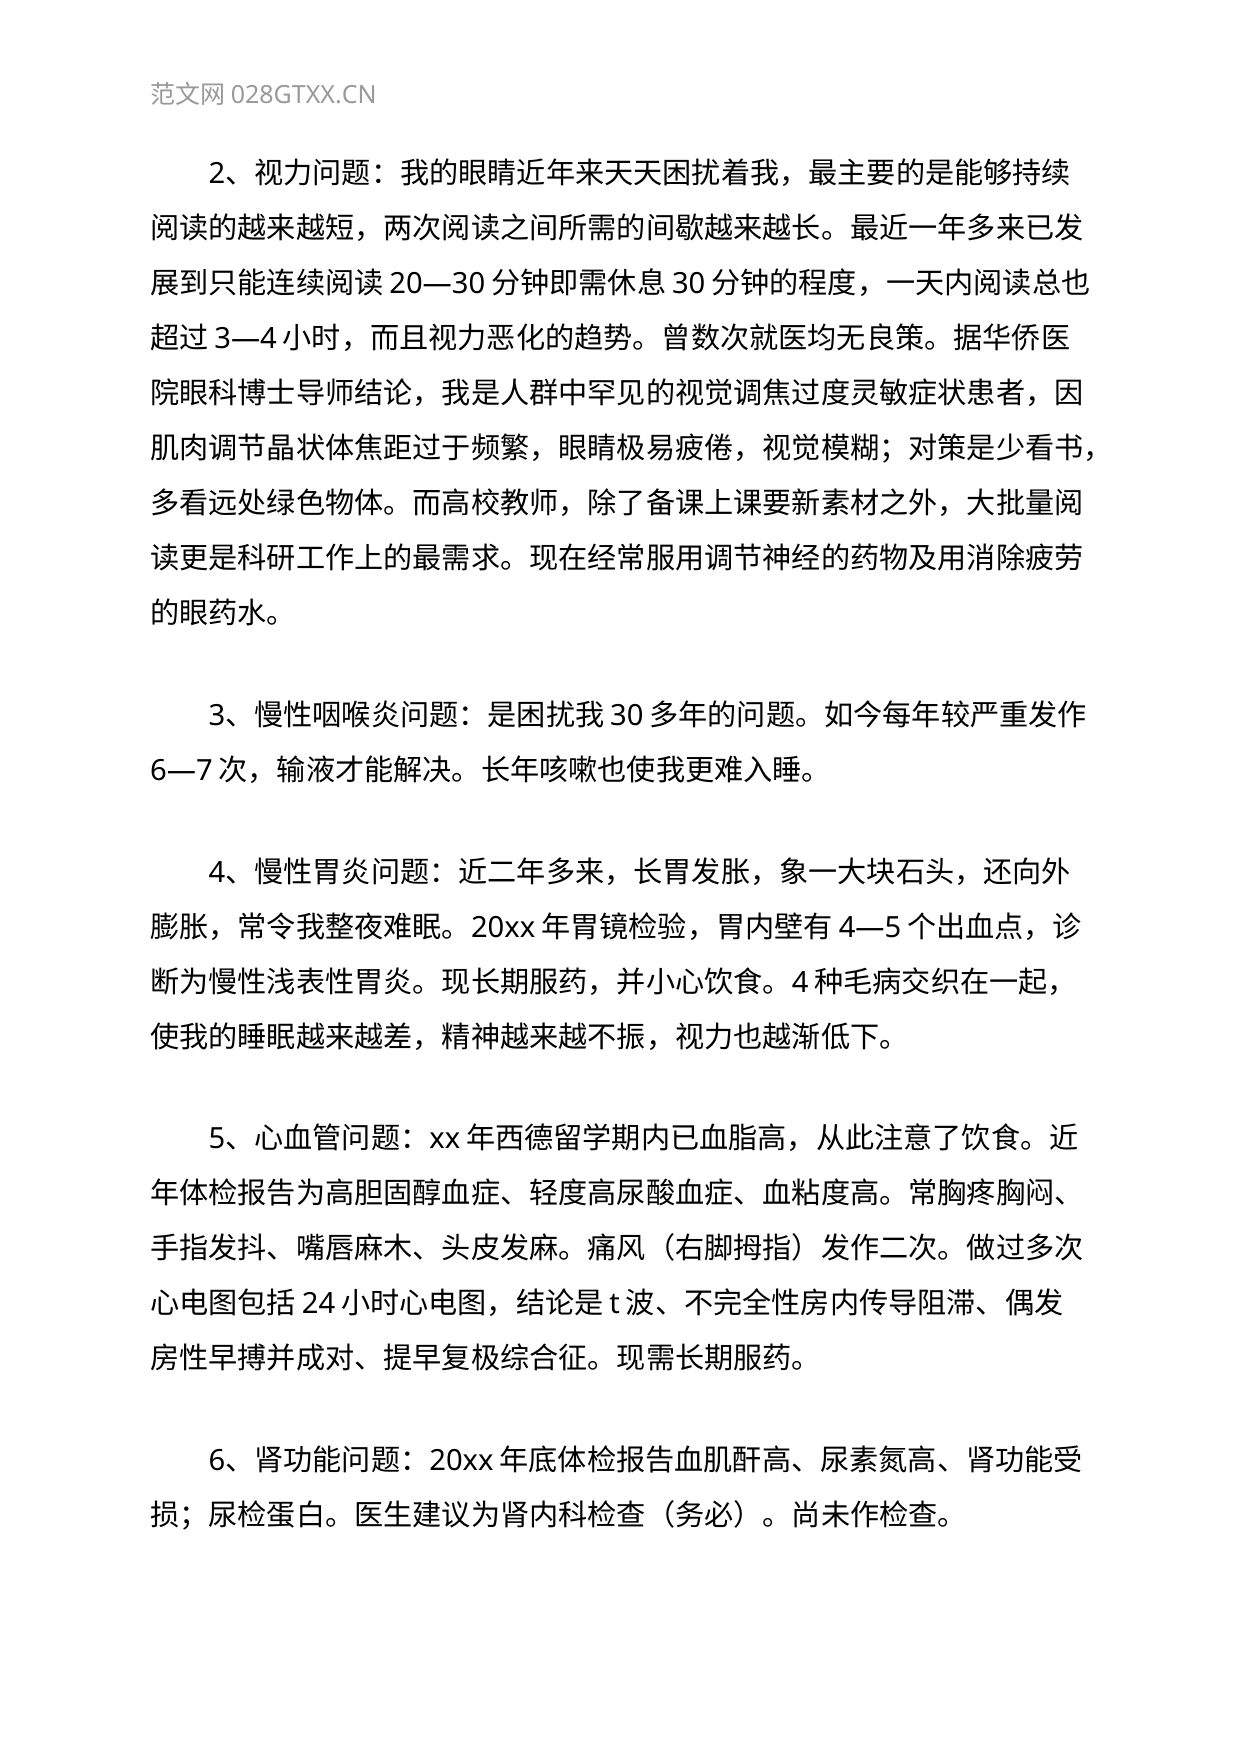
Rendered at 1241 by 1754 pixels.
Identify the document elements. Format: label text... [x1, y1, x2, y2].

text 3、慢性咽喉炎问题：是困扰我30多年的问题。如今每年较严重发作6—7次，输液才能解决。长年咳嗽也使我更难入睡。 [150, 691, 1090, 789]
text 4、慢性胃炎问题：近二年多来，长胃发胀，象一大块石头，还向外膨胀，常令我整夜难眠。20xx年胃镜检验，胃内壁有4—5个出血点，诊断为慢性浅表性胃炎。现长期服药，并小心饮食。4种毛病交织在一起，使我的睡眠越来越差，精神越来越不振，视力也越渐低下。 [150, 848, 1090, 1056]
text 6、肾功能问题：20xx年底体检报告血肌酐高、尿素氮高、肾功能受损；尿检蛋白。医生建议为肾内科检查（务必）。尚未作检查。 [150, 1437, 1090, 1534]
text 5、心血管问题：xx年西德留学期内已血脂高，从此注意了饮食。近年体检报告为高胆固醇血症、轻度高尿酸血症、血粘度高。常胸疼胸闷、手指发抖、嘴唇麻木、头皮发麻。痛风（右脚拇指）发作二次。做过多次心电图包括24小时心电图，结论是t波、不完全性房内传导阻滞、偶发房性早搏并成对、提早复极综合征。现需长期服药。 [150, 1115, 1090, 1377]
text 2、视力问题：我的眼睛近年来天天困扰着我，最主要的是能够持续阅读的越来越短，两次阅读之间所需的间歇越来越长。最近一年多来已发展到只能连续阅读20—30分钟即需休息30分钟的程度，一天内阅读总也超过3—4小时，而且视力恶化的趋势。曾数次就医均无良策。据华侨医院眼科博士导师结论，我是人群中罕见的视觉调焦过度灵敏症状患者，因肌肉调节晶状体焦距过于频繁，眼睛极易疲倦，视觉模糊；对策是少看书，多看远处绿色物体。而高校教师，除了备课上课要新素材之外，大批量阅读更是科研工作上的最需求。现在经常服用调节神经的药物及用消除疲劳的眼药水。 [150, 150, 1090, 632]
